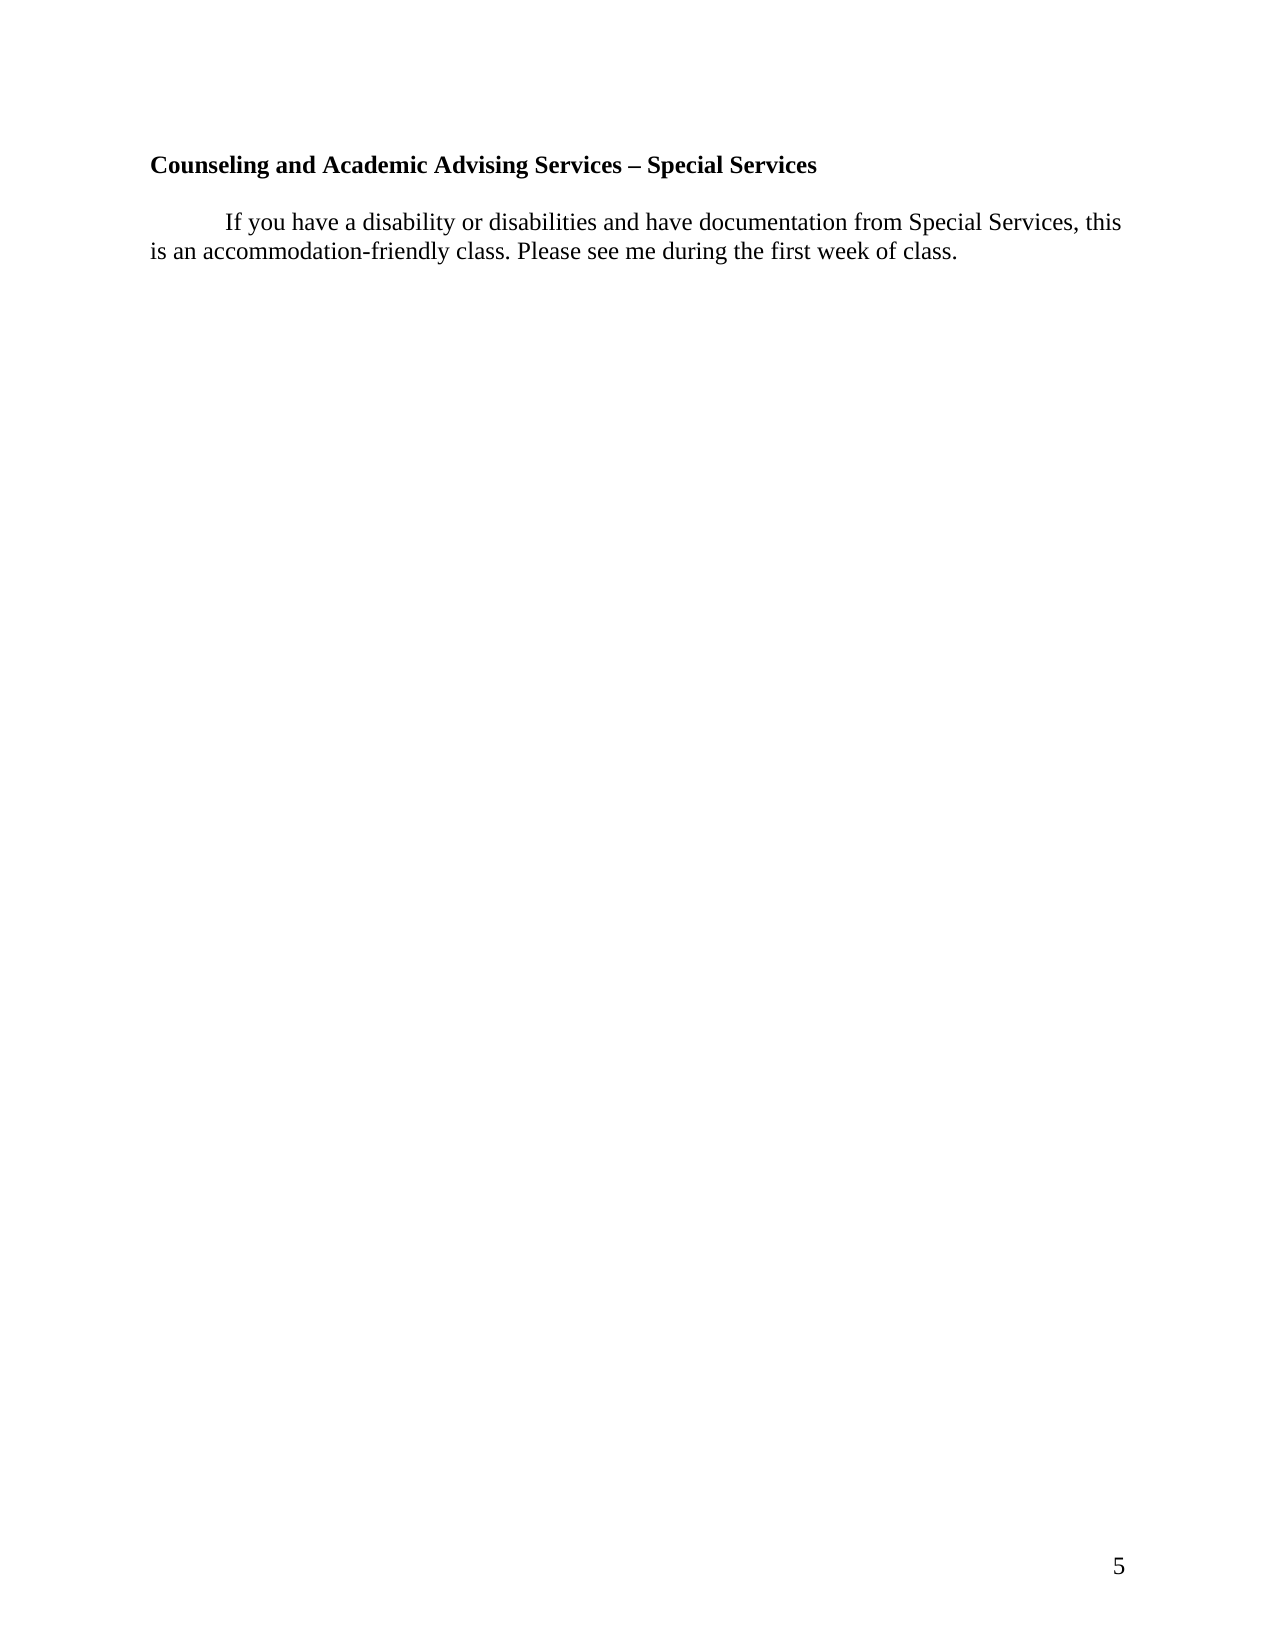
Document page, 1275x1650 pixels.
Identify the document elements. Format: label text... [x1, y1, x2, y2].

text If you have a disability or disabilities and have documentation from Special Services, this is an accommodation-friendly class. Please see me during the first week of class.COURSE GRADE [150, 207, 1125, 265]
text Counseling and Academic Advising Services – Special Services [150, 150, 1125, 179]
